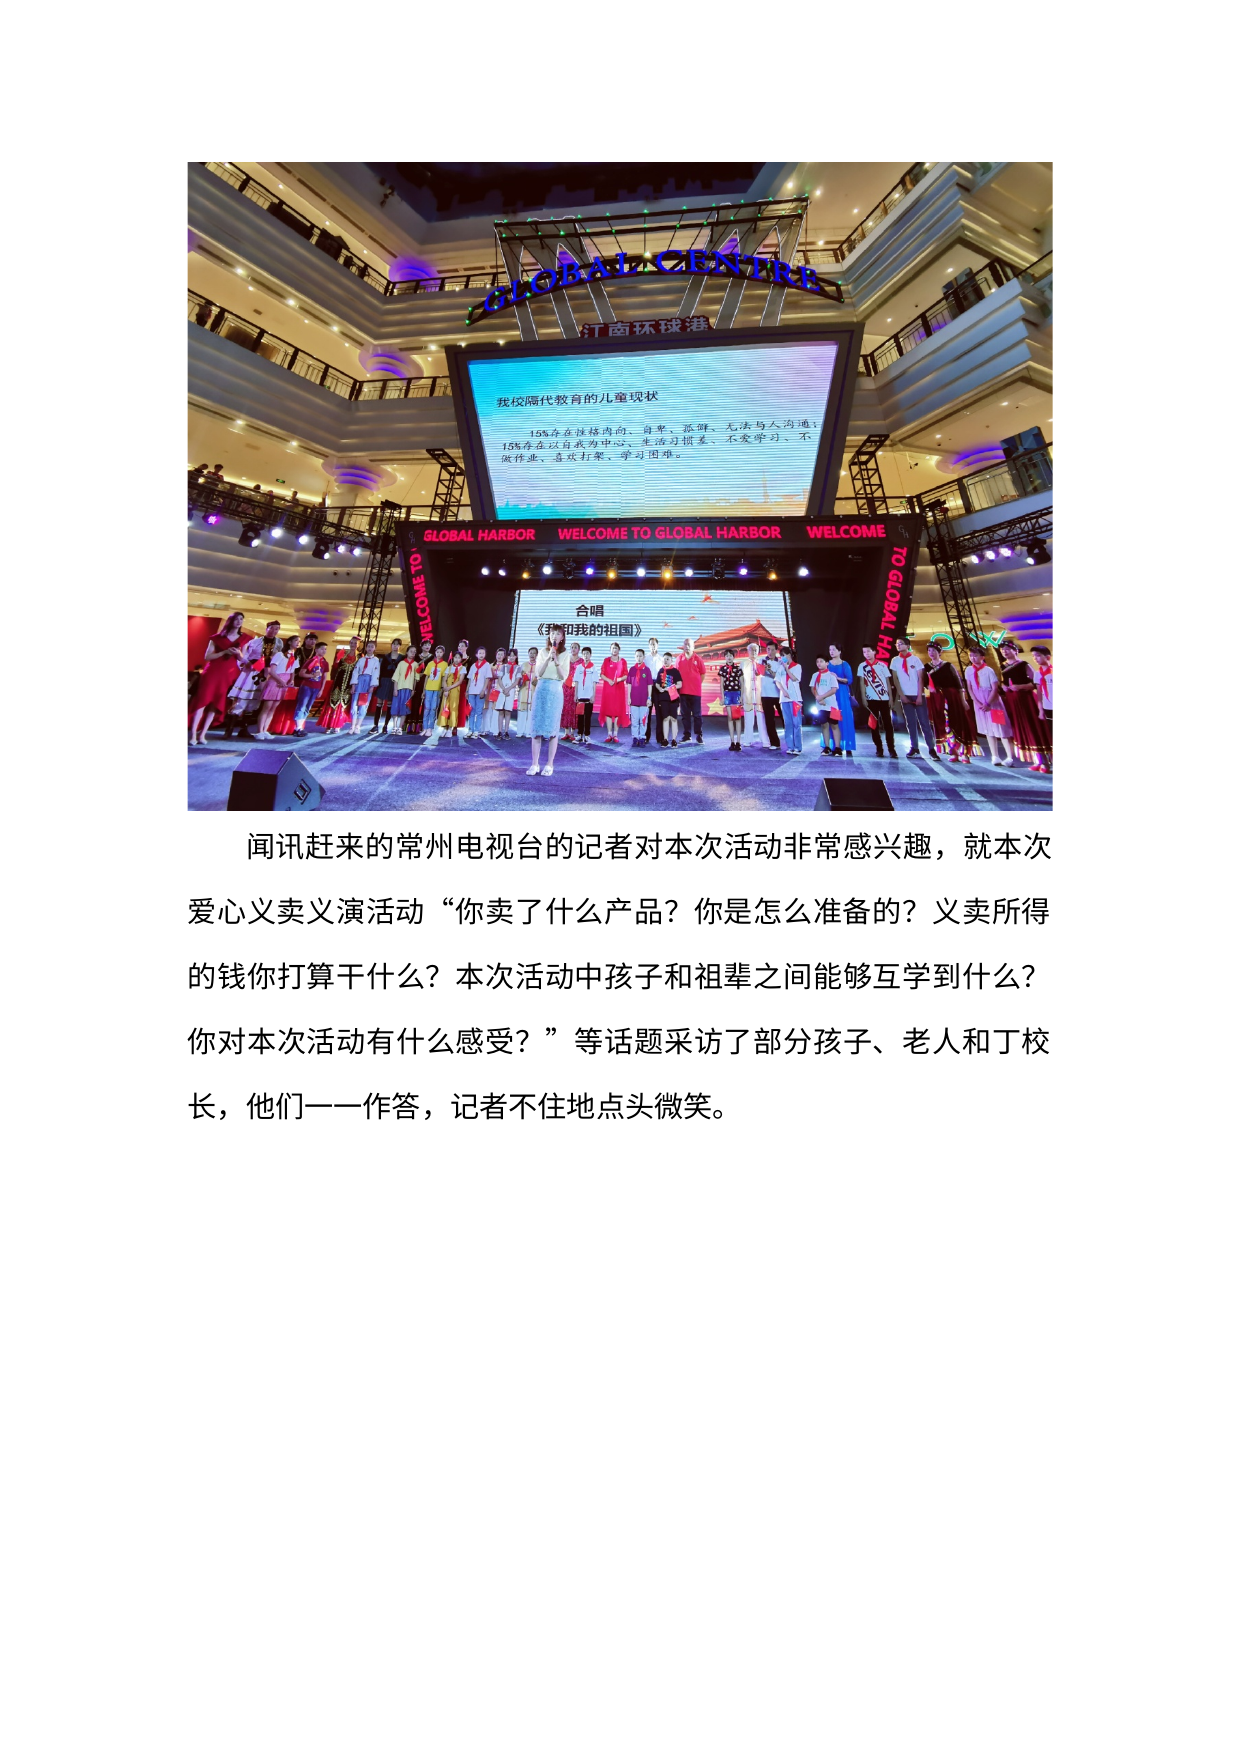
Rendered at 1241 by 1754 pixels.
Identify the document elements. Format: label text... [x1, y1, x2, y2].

picture [187, 162, 1053, 811]
text 闻讯赶来的常州电视台的记者对本次活动非常感兴趣，就本次爱心义卖义演活动“你卖了什么产品？你是怎么准备的？义卖所得的钱你打算干什么？本次活动中孩子和祖辈之间能够互学到什么？你对本次活动有什么感受？”等话题采访了部分孩子、老人和丁校长，他们一一作答，记者不住地点头微笑。 [187, 812, 1053, 1137]
